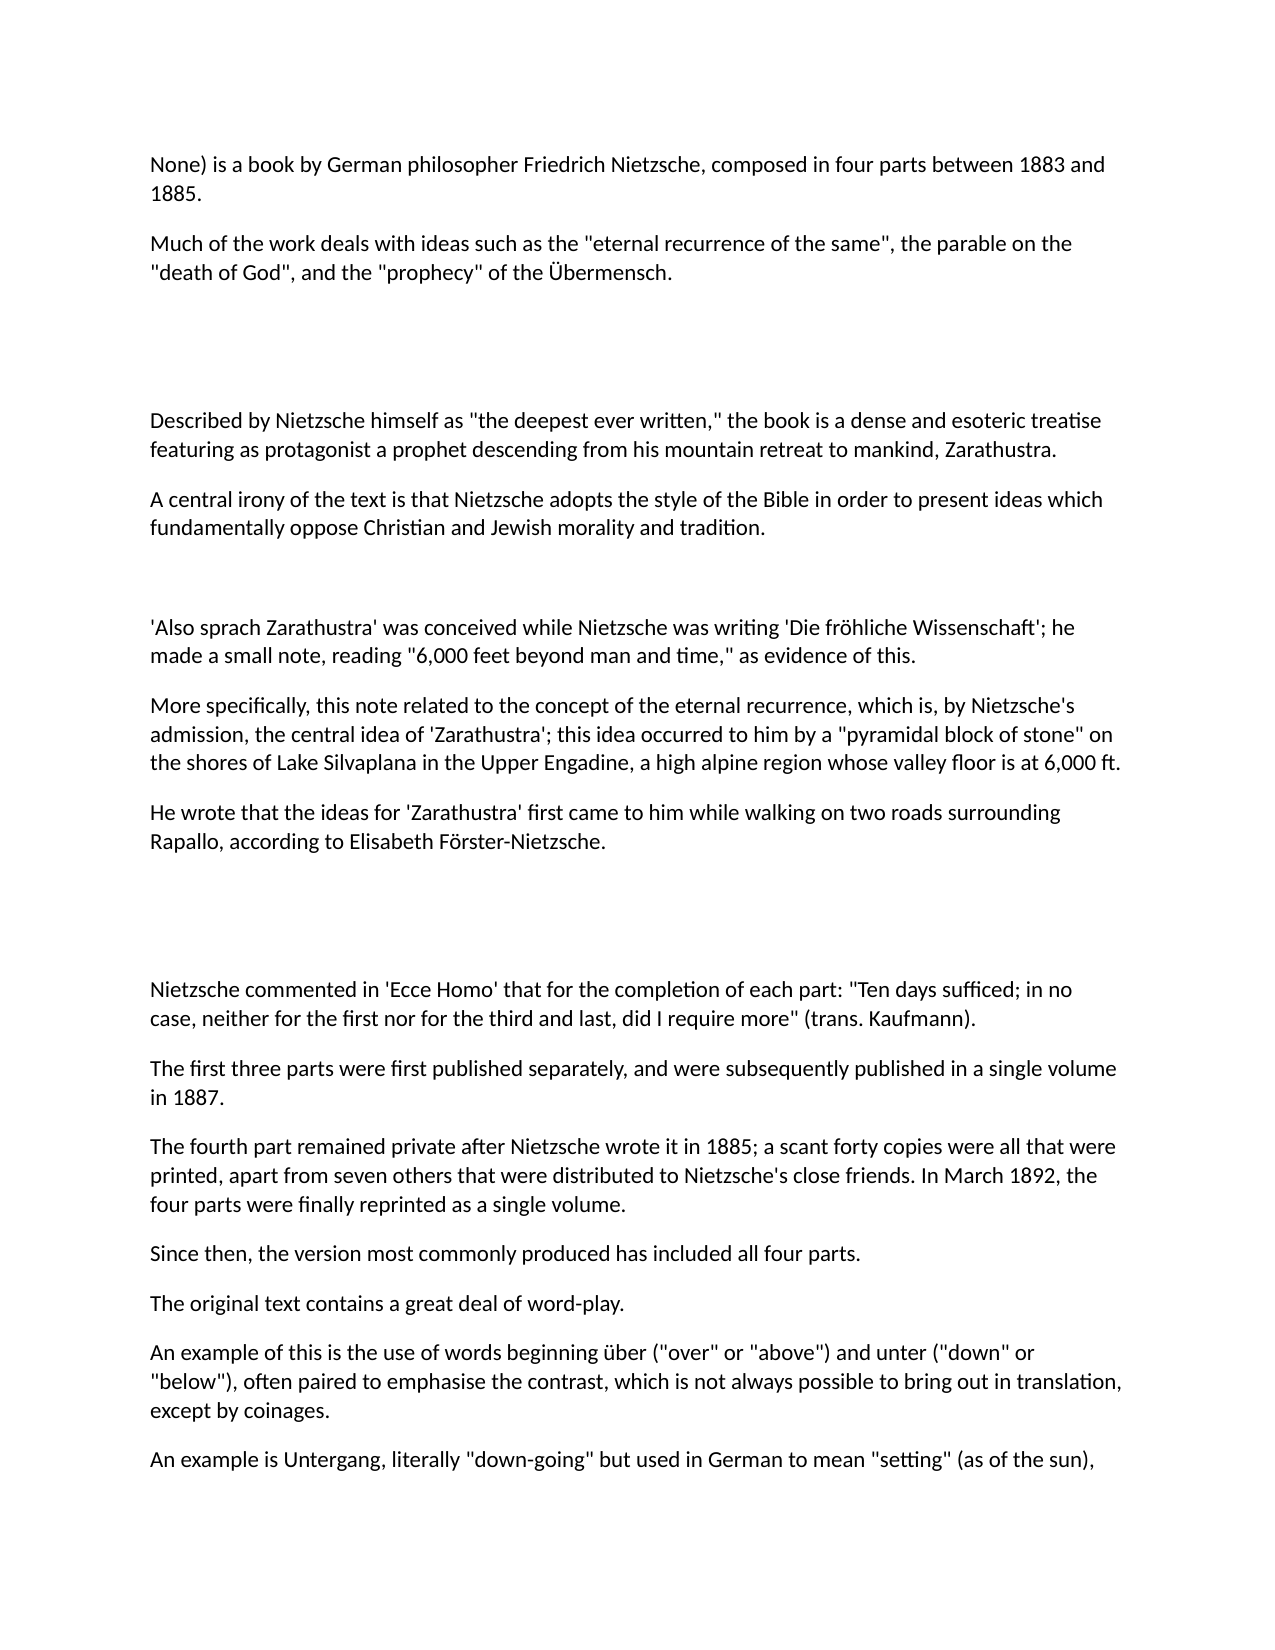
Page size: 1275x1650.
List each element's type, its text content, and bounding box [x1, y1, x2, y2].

text The first three parts were first published separately, and were subsequently published in a single volume in 1887. [150, 1053, 1125, 1111]
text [150, 150, 1125, 207]
text The original text contains a great deal of word-play. [150, 1288, 1125, 1317]
text He wrote that the ideas for 'Zarathustra' first came to him while walking on two roads surrounding Rapallo, according to Elisabeth Förster-Nietzsche. [150, 797, 1125, 855]
text 'Also sprach Zarathustra' was conceived while Nietzsche was writing 'Die fröhliche Wissenschaft'; he made a small note, reading "6,000 feet beyond man and time," as evidence of this. [150, 612, 1125, 669]
text Described by Nietzsche himself as "the deepest ever written," the book is a dense and esoteric treatise featuring as protagonist a prophet descending from his mountain retreat to mankind, Zarathustra. [150, 406, 1125, 463]
text Nietzsche commented in 'Ecce Homo' that for the completion of each part: "Ten days sufficed; in no case, neither for the first nor for the third and last, did I require more" (trans. Kaufmann). [150, 975, 1125, 1032]
text More specifically, this note related to the concept of the eternal recurrence, which is, by Nietzsche's admission, the central idea of 'Zarathustra'; this idea occurred to him by a "pyramidal block of stone" on the shores of Lake Silvaplana in the Upper Engadine, a high alpine region whose valley floor is at 6,000 ft. [150, 690, 1125, 777]
text The fourth part remained private after Nietzsche wrote it in 1885; a scant forty copies were all that were printed, apart from seven others that were distributed to Nietzsche's close friends. In March 1892, the four parts were finally reprinted as a single volume. [150, 1132, 1125, 1218]
text Much of the work deals with ideas such as the "eternal recurrence of the same", the parable on the "death of God", and the "prophecy" of the Übermensch. [150, 228, 1125, 286]
text A central irony of the text is that Nietzsche adopts the style of the Bible in order to present ideas which fundamentally oppose Christian and Jewish morality and tradition. [150, 484, 1125, 542]
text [150, 1445, 1125, 1474]
text An example of this is the use of words beginning über ("over" or "above") and unter ("down" or "below"), often paired to emphasise the contrast, which is not always possible to bring out in translation, except by coinages. [150, 1338, 1125, 1424]
text Since then, the version most commonly produced has included all four parts. [150, 1239, 1125, 1267]
